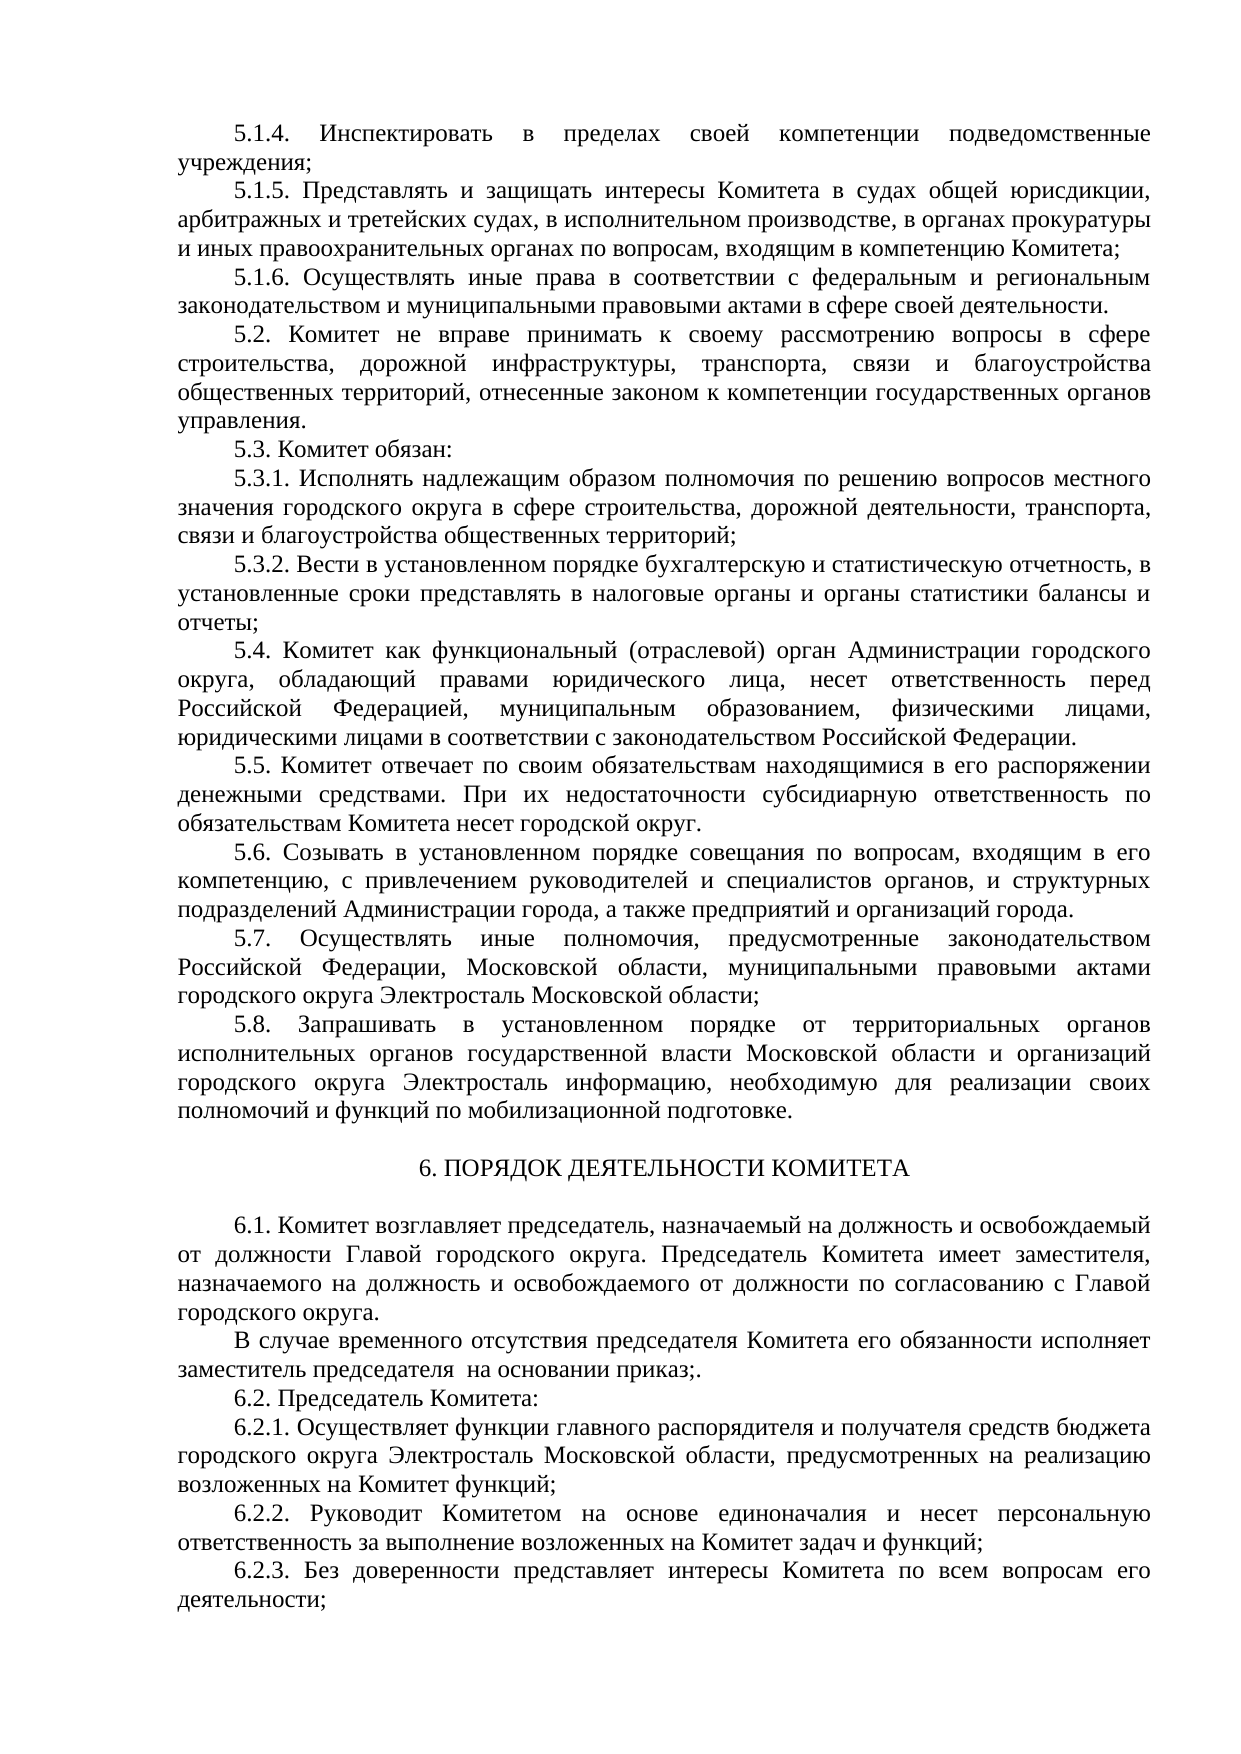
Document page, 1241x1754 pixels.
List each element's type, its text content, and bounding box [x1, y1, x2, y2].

text 5.3.2. Вести в установленном порядке бухгалтерскую и статистическую отчетность, в установленные сроки представлять в налоговые органы и органы статистики балансы и отчеты; [177, 549, 1152, 636]
text 5.2. Комитет не вправе принимать к своему рассмотрению вопросы в сфере строительства, дорожной инфраструктуры, транспорта, связи и благоустройства общественных территорий, отнесенные законом к компетенции государственных органов управления. [177, 319, 1152, 434]
text 5.4. Комитет как функциональный (отраслевой) орган Администрации городского округа, обладающий правами юридического лица, несет ответственность перед Российской Федерацией, муниципальным образованием, физическими лицами, юридическими лицами в соответствии с законодательством Российской Федерации. [177, 636, 1152, 751]
text 5.1.6. Осуществлять иные права в соответствии с федеральным и региональным законодательством и муниципальными правовыми актами в сфере своей деятельности. [177, 262, 1152, 319]
text 6.1. Комитет возглавляет председатель, назначаемый на должность и освобождаемый от должности Главой городского округа. Председатель Комитета имеет заместителя, назначаемого на должность и освобождаемого от должности по согласованию с Главой городского округа. [177, 1211, 1152, 1326]
text 6.2. Председатель Комитета: [177, 1383, 1152, 1412]
text 6.2.3. Без доверенности представляет интересы Комитета по всем вопросам его деятельности; [177, 1556, 1152, 1613]
text 5.3.1. Исполнять надлежащим образом полномочия по решению вопросов местного значения городского округа в сфере строительства, дорожной деятельности, транспорта, связи и благоустройства общественных территорий; [177, 463, 1152, 549]
text 5.7. Осуществлять иные полномочия, предусмотренные законодательством Российской Федерации, Московской области, муниципальными правовыми актами городского округа Электросталь Московской области; [177, 923, 1152, 1009]
text 5.5. Комитет отвечает по своим обязательствам находящимися в его распоряжении денежными средствами. При их недостаточности субсидиарную ответственность по обязательствам Комитета несет городской округ. [177, 751, 1152, 837]
text 5.3. Комитет обязан: [177, 434, 1152, 463]
text В случае временного отсутствия председателя Комитета его обязанности исполняет заместитель председателя на основании приказ;. [177, 1326, 1152, 1383]
text 6.2.1. Осуществляет функции главного распорядителя и получателя средств бюджета городского округа Электросталь Московской области, предусмотренных на реализацию возложенных на Комитет функций; [177, 1412, 1152, 1498]
text 5.1.5. Представлять и защищать интересы Комитета в судах общей юрисдикции, арбитражных и третейских судах, в исполнительном производстве, в органах прокуратуры и иных правоохранительных органах по вопросам, входящим в компетенцию Комитета; [177, 176, 1152, 262]
text 5.6. Созывать в установленном порядке совещания по вопросам, входящим в его компетенцию, с привлечением руководителей и специалистов органов, и структурных подразделений Администрации города, а также предприятий и организаций города. [177, 837, 1152, 923]
text 6. ПОРЯДОК ДЕЯТЕЛЬНОСТИ КОМИТЕТА [177, 1153, 1152, 1182]
text 5.1.4. Инспектировать в пределах своей компетенции подведомственные учреждения; [177, 118, 1152, 176]
text 5.8. Запрашивать в установленном порядке от территориальных органов исполнительных органов государственной власти Московской области и организаций городского округа Электросталь информацию, необходимую для реализации своих полномочий и функций по мобилизационной подготовке. [177, 1009, 1152, 1124]
text 6.2.2. Руководит Комитетом на основе единоначалия и несет персональную ответственность за выполнение возложенных на Комитет задач и функций; [177, 1498, 1152, 1556]
